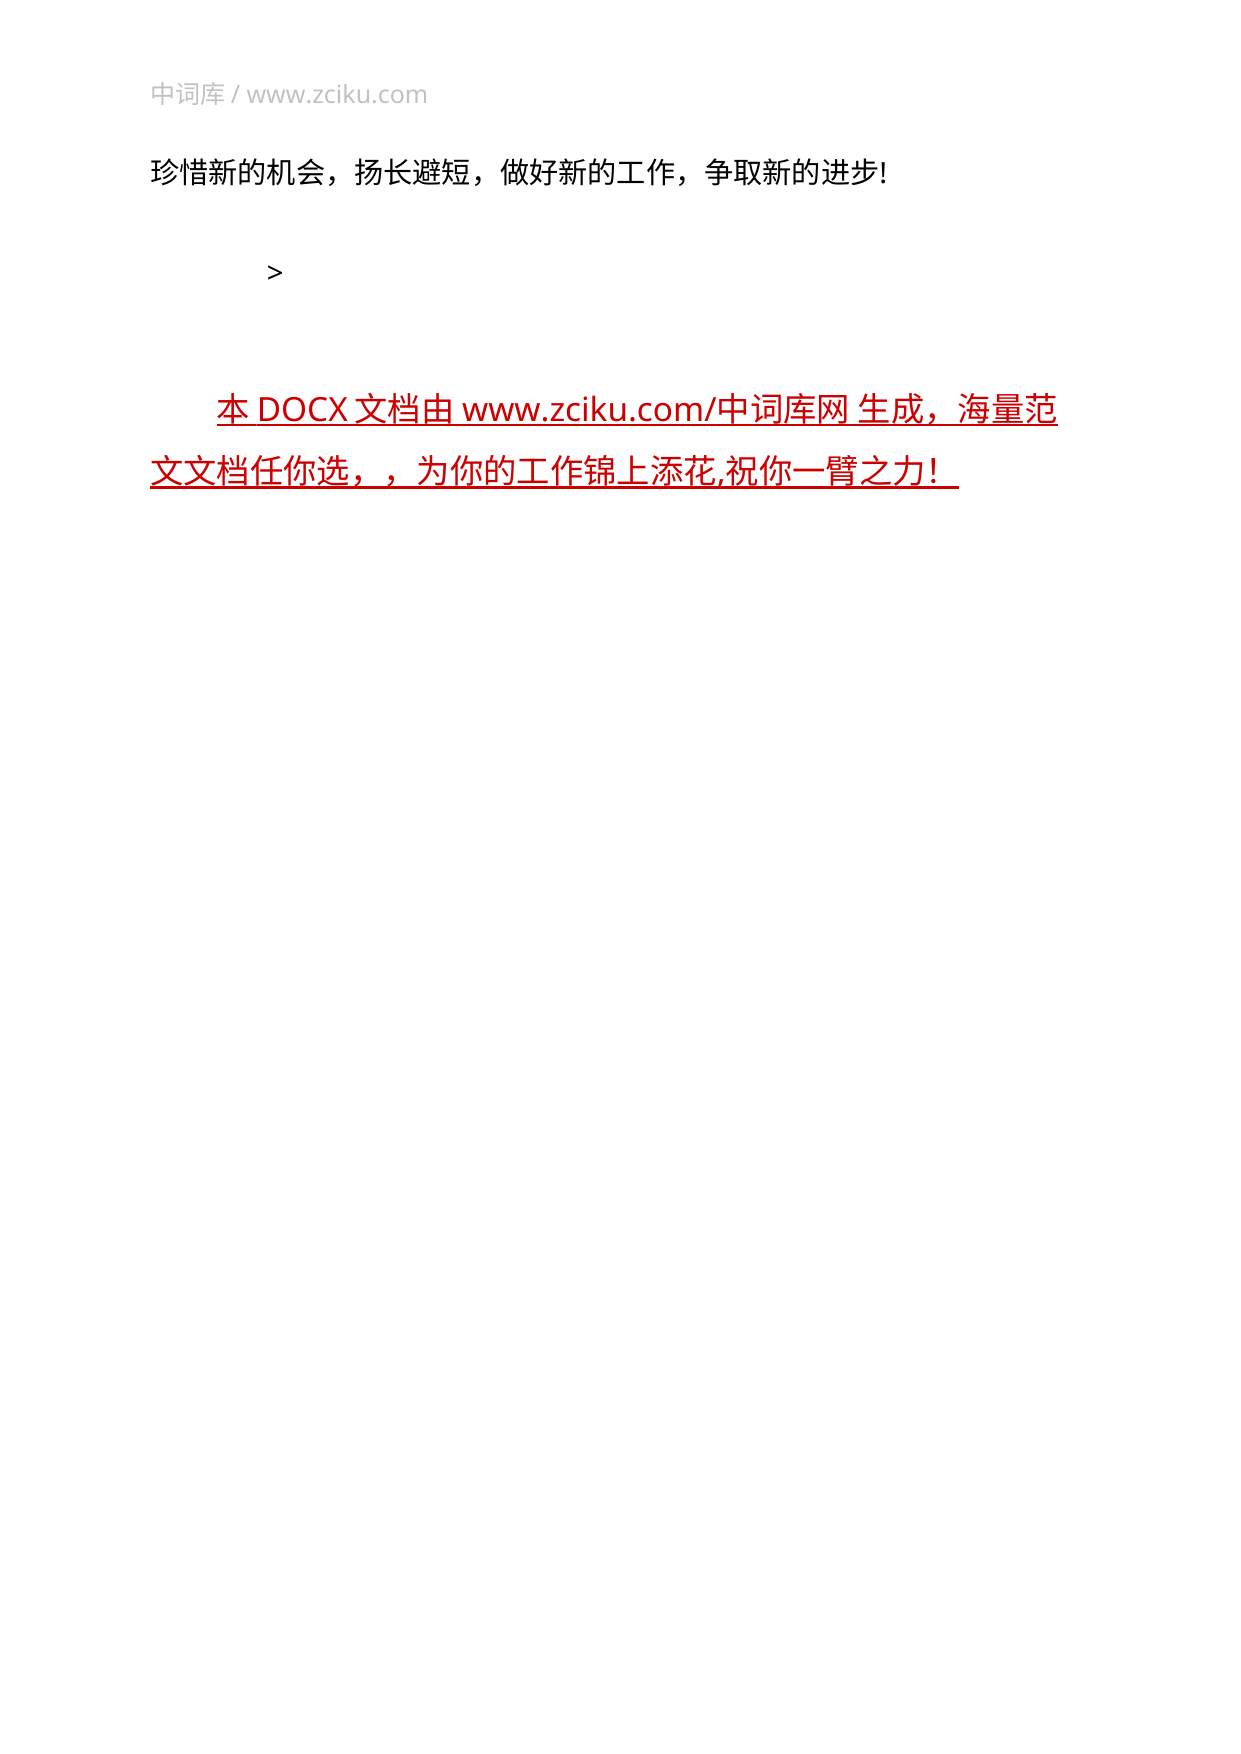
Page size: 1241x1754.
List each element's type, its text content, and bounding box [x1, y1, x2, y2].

text > [150, 252, 1090, 292]
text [150, 150, 1090, 192]
text 本DOCX文档由 www.zciku.com/中词库网 生成，海量范文文档任你选，，为你的工作锦上添花,祝你一臂之力！ [150, 382, 1090, 494]
